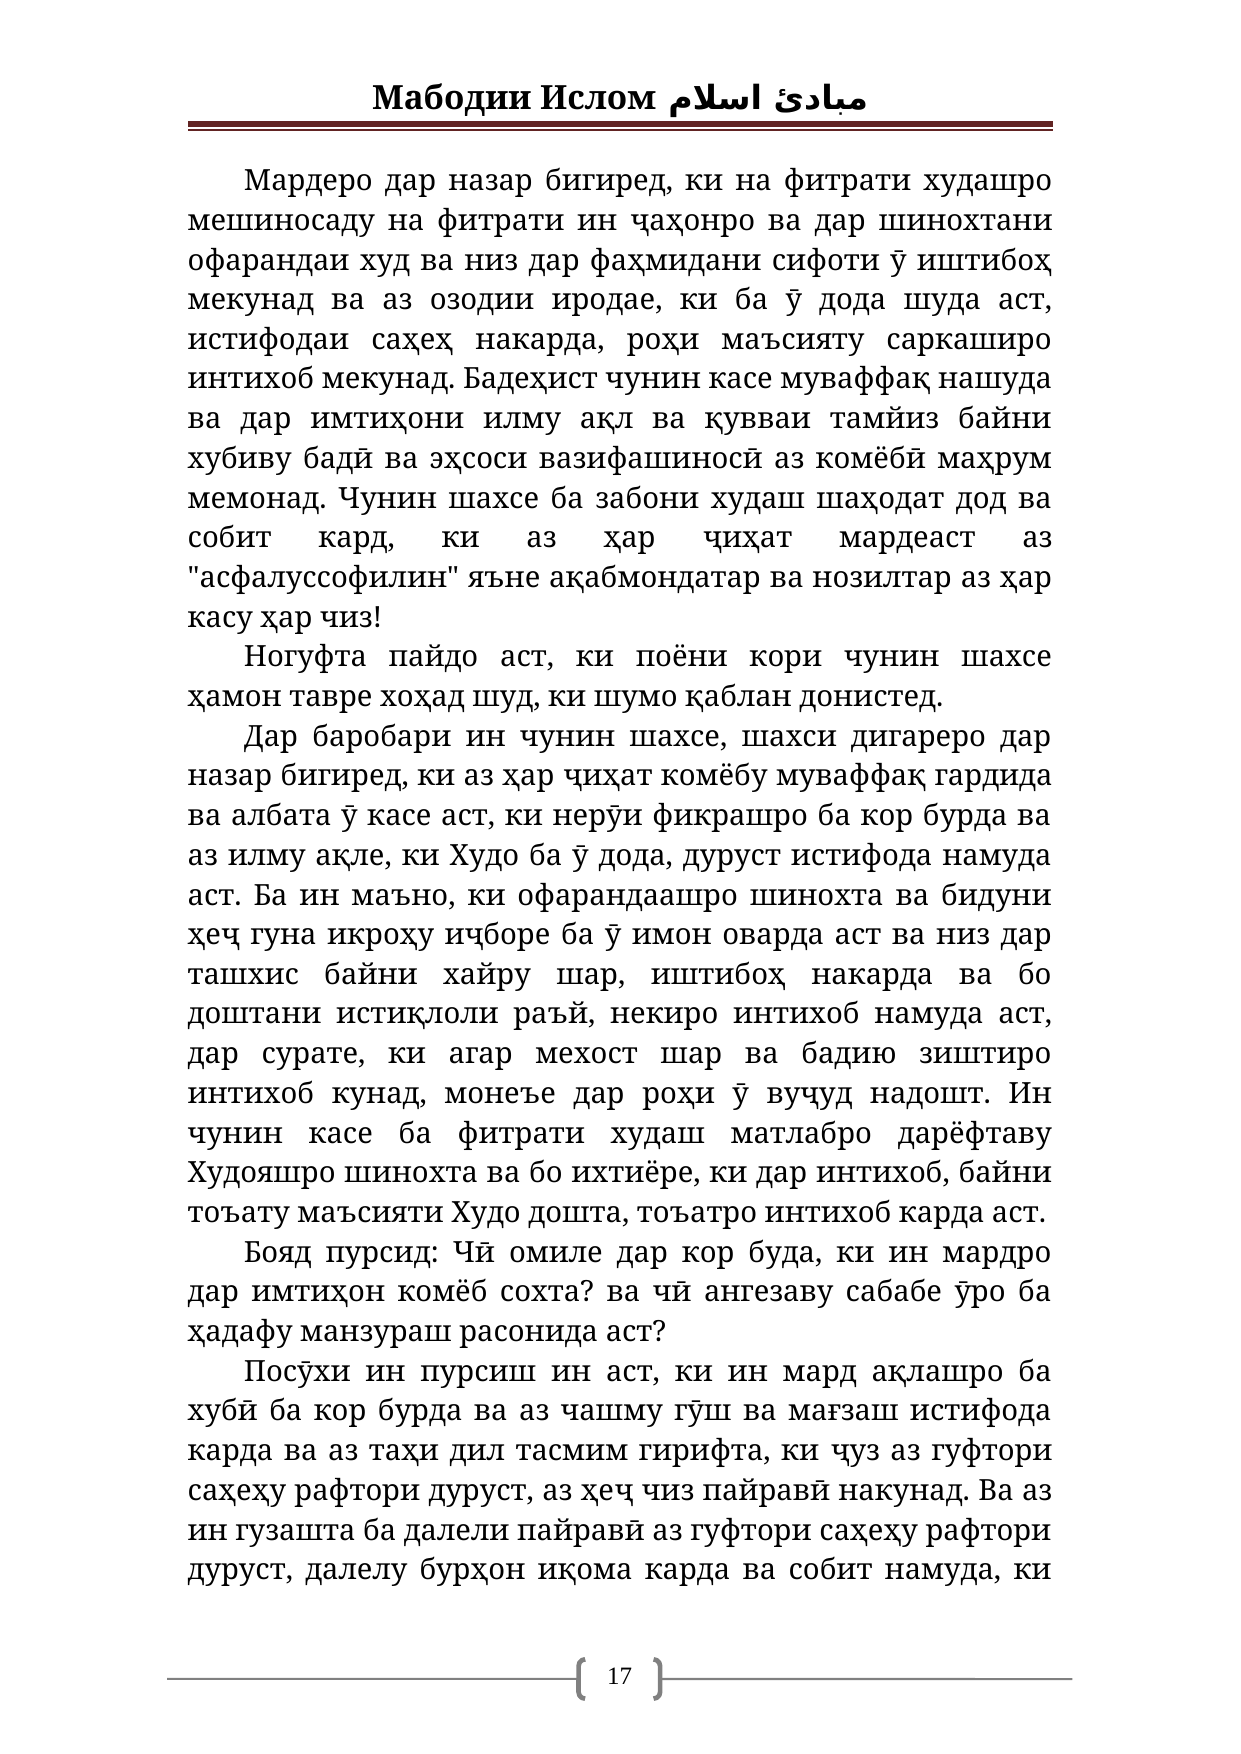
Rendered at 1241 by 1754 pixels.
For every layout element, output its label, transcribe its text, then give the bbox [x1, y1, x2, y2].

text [187, 1350, 1053, 1588]
text Дар баробари ин чунин шахсе, шахси дигареро дар назар бигиред, ки аз ҳар ҷиҳат комёбу муваффақ гардида ва албата ӯ касе аст, ки нерӯи фикрашро ба кор бурда ва аз илму ақле, ки Худо ба ӯ дода, дуруст истифода намуда аст. Ба ин маъно, ки офарандаашро шинохта ва бидуни ҳеҷ гуна икроҳу иҷборе ба ӯ имон оварда аст ва низ дар ташхис байни хайру шар, иштибоҳ накарда ва бо доштани истиқлоли раъй, некиро интихоб намуда аст, дар сурате, ки агар мехост шар ва бадию зиштиро интихоб кунад, монеъе дар роҳи ӯ вуҷуд надошт. Ин чунин касе ба фитрати худаш матлабро дарёфтаву Худояшро шинохта ва бо ихтиёре, ки дар интихоб, байни тоъату маъсияти Худо дошта, тоъатро интихоб карда аст. [187, 715, 1053, 1231]
text Ногуфта пайдо аст, ки поёни кори чунин шахсе ҳамон тавре хоҳад шуд, ки шумо қаблан донистед. [187, 636, 1053, 715]
text Бояд пурсид: Чӣ омиле дар кор буда, ки ин мардро дар имтиҳон комёб сохта? ва чӣ ангезаву сабабе ӯро ба ҳадафу манзураш расонида аст? [187, 1231, 1053, 1350]
text Мардеро дар назар бигиред, ки на фитрати худашро мешиносаду на фитрати ин ҷаҳонро ва дар шинохтани офарандаи худ ва низ дар фаҳмидани сифоти ӯ иштибоҳ мекунад ва аз озодии иродае, ки ба ӯ дода шуда аст, истифодаи саҳеҳ накарда, роҳи маъсияту саркаширо интихоб мекунад. Бадеҳист чунин касе муваффақ нашуда ва дар имтиҳони илму ақл ва қувваи тамйиз байни хубиву бадӣ ва эҳсоси вазифашиносӣ аз комёбӣ маҳрум мемонад. Чунин шахсе ба забони худаш шаҳодат дод ва собит кард, ки аз ҳар ҷиҳат мардеаст аз "асфалуссофилин" яъне ақабмондатар ва нозилтар аз ҳар касу ҳар чиз! [187, 159, 1053, 636]
